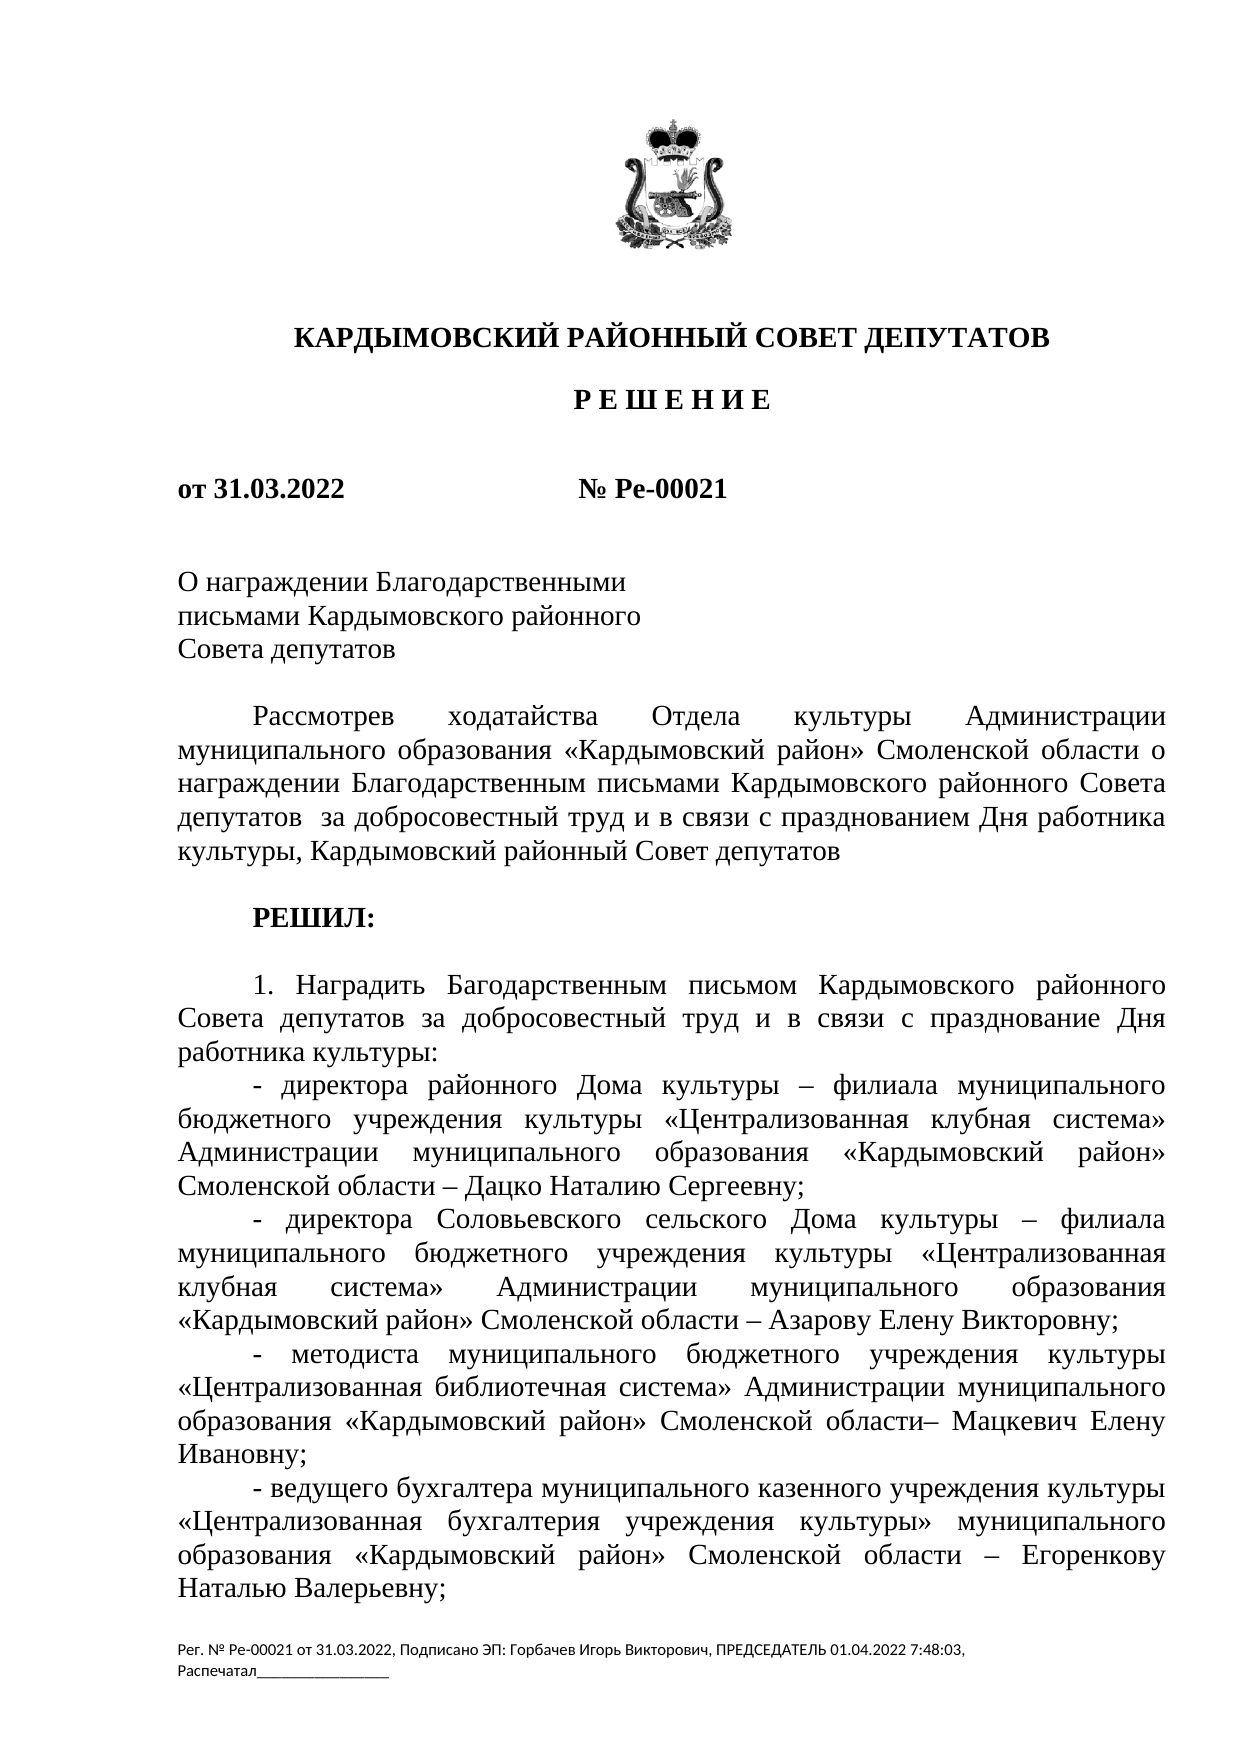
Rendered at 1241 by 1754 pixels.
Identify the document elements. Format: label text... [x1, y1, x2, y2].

text Совета депутатов [177, 631, 1167, 665]
subtitle Р Е Ш Е Н И Е [177, 382, 1167, 415]
text О награждении Благодарственными [177, 564, 1167, 598]
text - методиста муниципального бюджетного учреждения культуры «Централизованная библиотечная система» Администрации муниципального образования «Кардымовский район» Смоленской области– Мацкевич Елену Ивановну; [177, 1336, 1167, 1470]
text письмами Кардымовского районного [177, 598, 1167, 631]
picture [609, 118, 738, 259]
text - ведущего бухгалтера муниципального казенного учреждения культуры «Централизованная бухгалтерия учреждения культуры» муниципального образования «Кардымовский район» Смоленской области – Егоренкову Наталью Валерьевну; [177, 1470, 1167, 1604]
text Рассмотрев ходатайства Отдела культуры Администрации муниципального образования «Кардымовский район» Смоленской области о награждении Благодарственным письмами Кардымовского районного Совета депутатов за добросовестный труд и в связи с празднованием Дня работника культуры, Кардымовский районный Совет депутатов [177, 698, 1167, 866]
subtitle КАРДЫМОВСКИЙ РАЙОННЫЙ СОВЕТ ДЕПУТАТОВ [177, 320, 1167, 354]
text РЕШИЛ: [177, 900, 1167, 933]
text 1. Наградить Багодарственным письмом Кардымовского районного Совета депутатов за добросовестный труд и в связи с празднование Дня работника культуры: [177, 967, 1167, 1067]
text - директора районного Дома культуры – филиала муниципального бюджетного учреждения культуры «Централизованная клубная система» Администрации муниципального образования «Кардымовский район» Смоленской области – Дацко Наталию Сергеевну; [177, 1067, 1167, 1202]
text от 31.03.2022 № Ре-00021 [177, 471, 1167, 505]
text - директора Соловьевского сельского Дома культуры – филиала муниципального бюджетного учреждения культуры «Централизованная клубная система» Администрации муниципального образования «Кардымовский район» Смоленской области – Азарову Елену Викторовну; [177, 1202, 1167, 1336]
